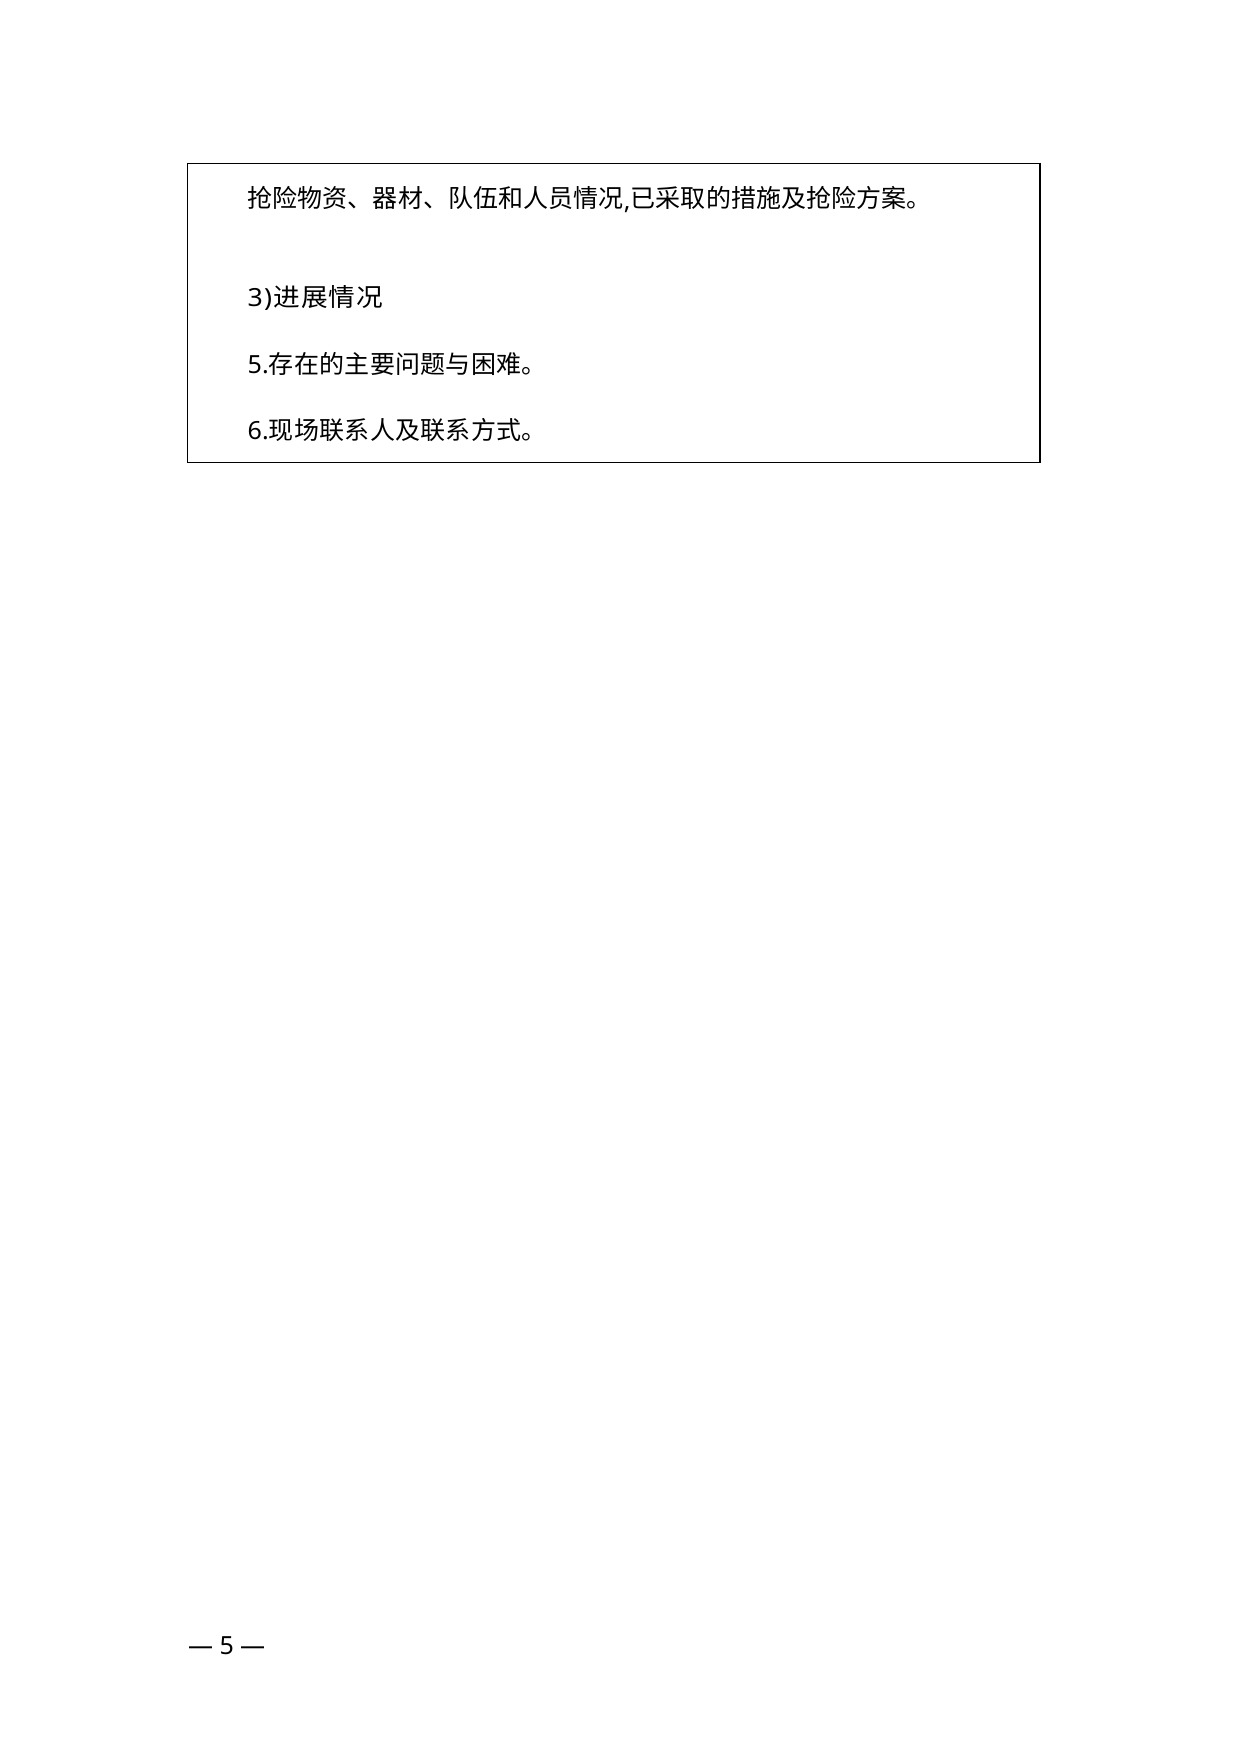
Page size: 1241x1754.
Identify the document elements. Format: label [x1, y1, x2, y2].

table_cell [188, 164, 1039, 462]
